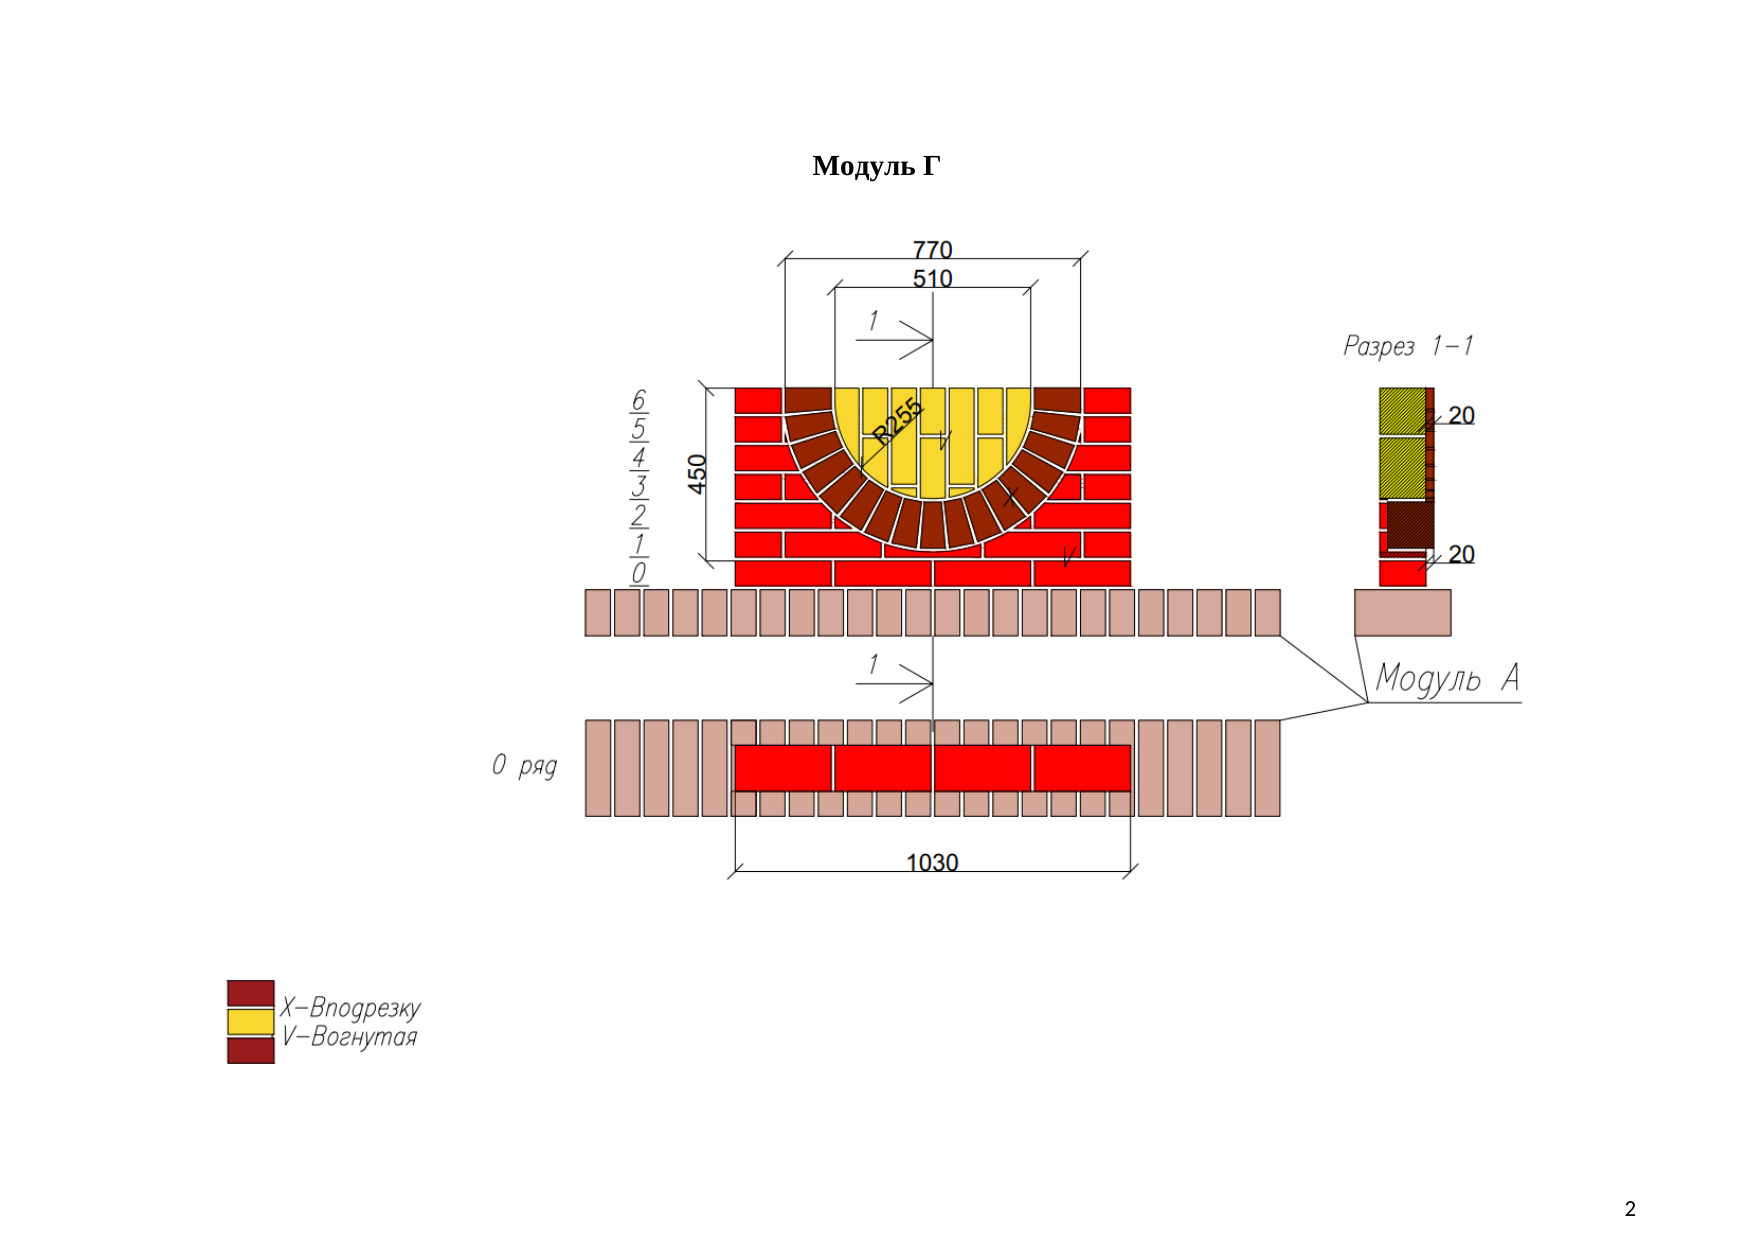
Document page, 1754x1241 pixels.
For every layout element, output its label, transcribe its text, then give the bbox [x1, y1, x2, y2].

text Модуль Г [118, 148, 1636, 181]
picture [204, 198, 1550, 1087]
